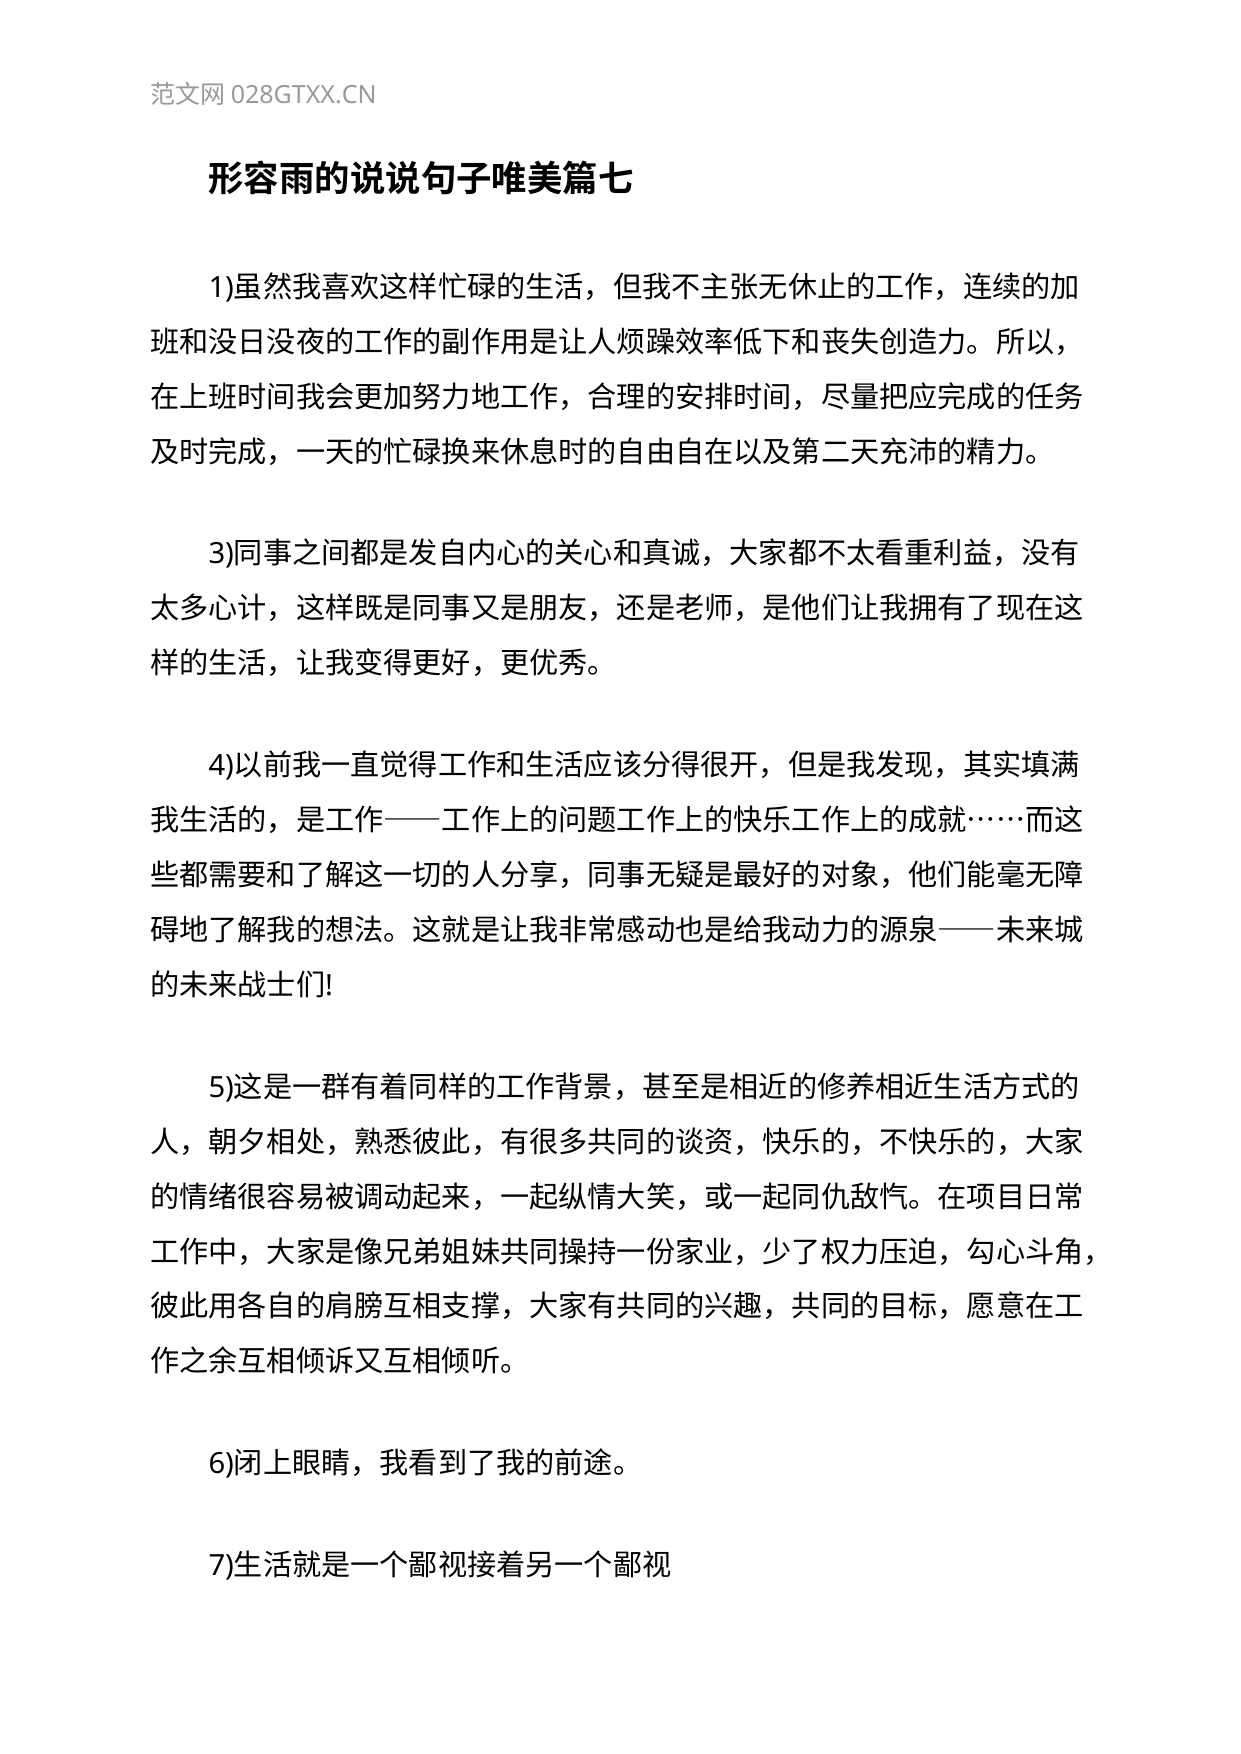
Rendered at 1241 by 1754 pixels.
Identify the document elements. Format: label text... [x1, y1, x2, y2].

text 6)闭上眼睛，我看到了我的前途。 [150, 1440, 1090, 1482]
text 形容雨的说说句子唯美篇七 [150, 150, 1090, 201]
text 3)同事之间都是发自内心的关心和真诚，大家都不太看重利益，没有太多心计，这样既是同事又是朋友，还是老师，是他们让我拥有了现在这样的生活，让我变得更好，更优秀。 [150, 530, 1090, 682]
text 1)虽然我喜欢这样忙碌的生活，但我不主张无休止的工作，连续的加班和没日没夜的工作的副作用是让人烦躁效率低下和丧失创造力。所以，在上班时间我会更加努力地工作，合理的安排时间，尽量把应完成的任务及时完成，一天的忙碌换来休息时的自由自在以及第二天充沛的精力。 [150, 263, 1090, 471]
text 7)生活就是一个鄙视接着另一个鄙视 [150, 1542, 1090, 1584]
text 4)以前我一直觉得工作和生活应该分得很开，但是我发现，其实填满我生活的，是工作——工作上的问题工作上的快乐工作上的成就……而这些都需要和了解这一切的人分享，同事无疑是最好的对象，他们能毫无障碍地了解我的想法。这就是让我非常感动也是给我动力的源泉——未来城的未来战士们! [150, 742, 1090, 1004]
text 5)这是一群有着同样的工作背景，甚至是相近的修养相近生活方式的人，朝夕相处，熟悉彼此，有很多共同的谈资，快乐的，不快乐的，大家的情绪很容易被调动起来，一起纵情大笑，或一起同仇敌忾。在项目日常工作中，大家是像兄弟姐妹共同操持一份家业，少了权力压迫，勾心斗角，彼此用各自的肩膀互相支撑，大家有共同的兴趣，共同的目标，愿意在工作之余互相倾诉又互相倾听。 [150, 1063, 1090, 1380]
